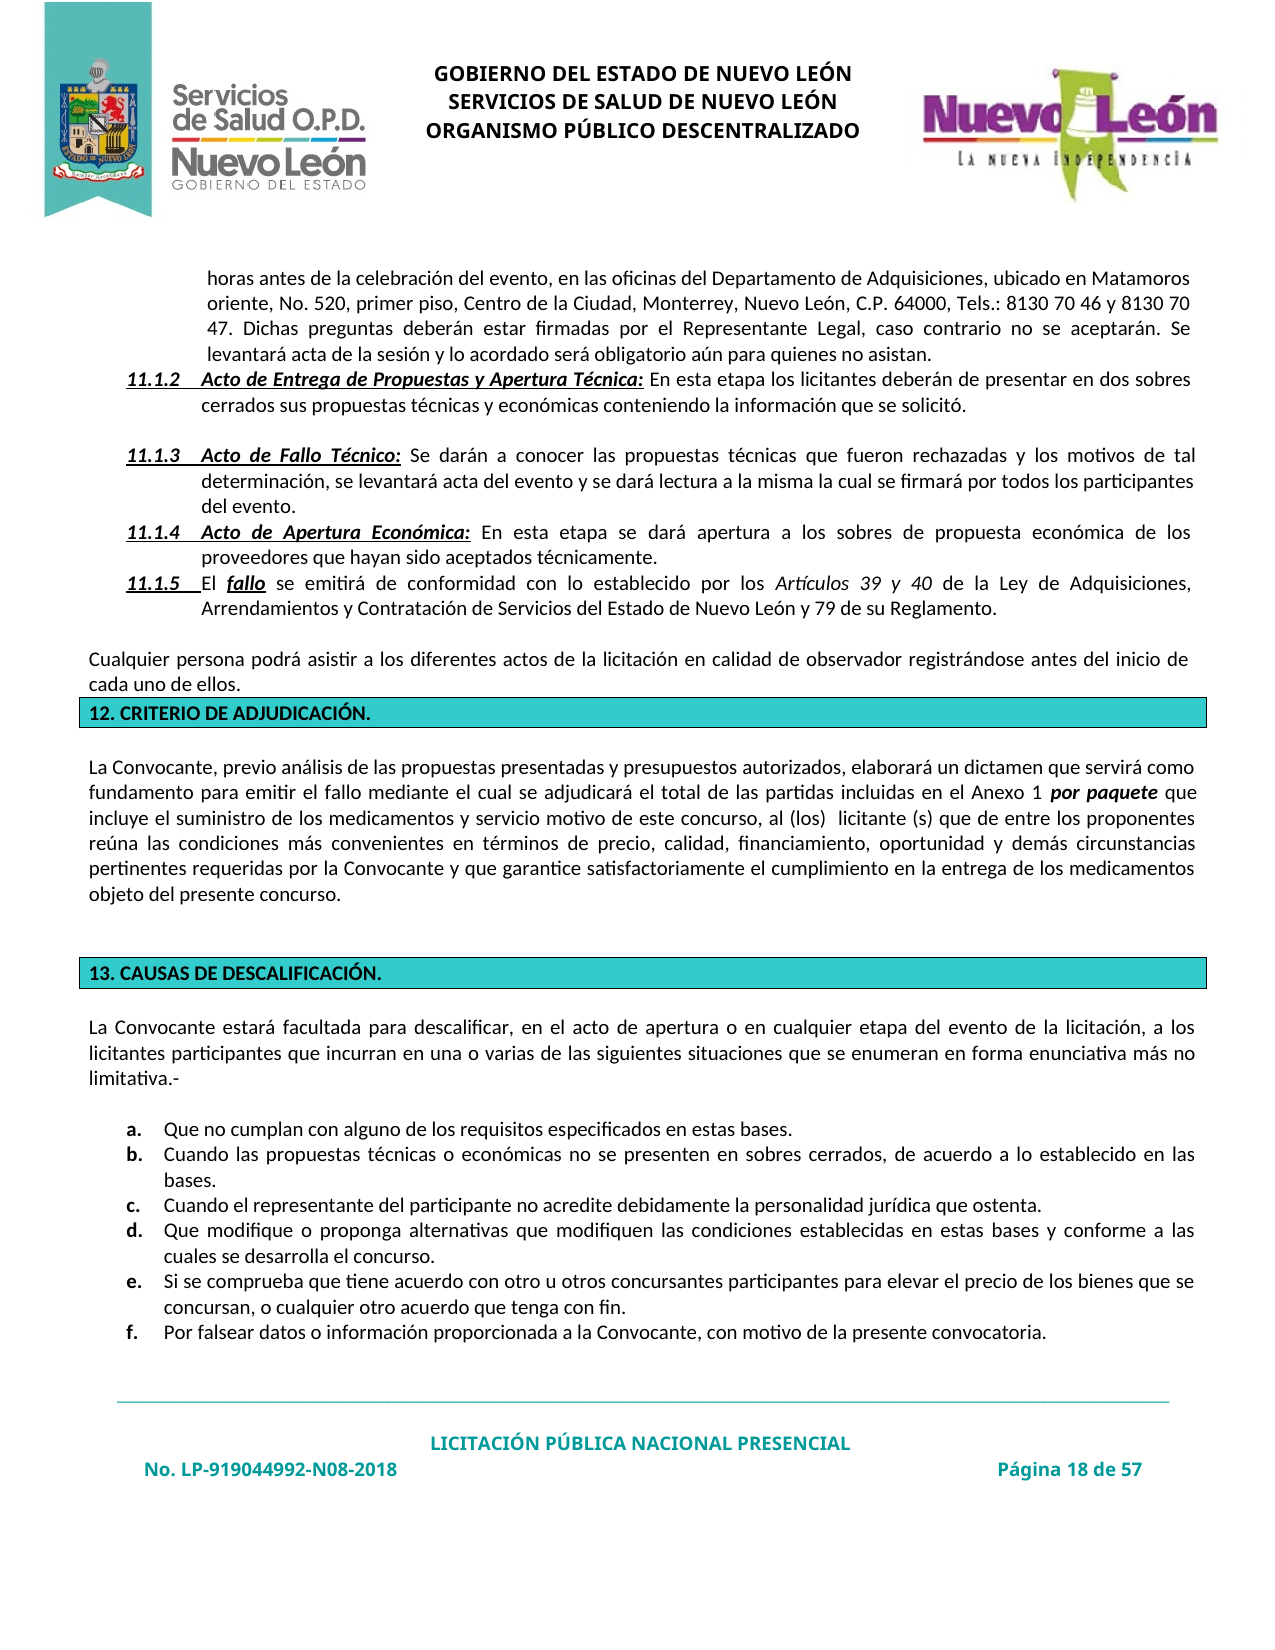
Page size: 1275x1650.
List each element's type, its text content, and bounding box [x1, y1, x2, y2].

list Que modifique o proponga alternativas que modifiquen las condiciones establecidas en estas bases y conforme a las cuales se desarrolla el concurso. [126, 1218, 1197, 1268]
list Acto de Fallo Técnico: Se darán a conocer las propuestas técnicas que fueron rechazadas y los motivos de tal determinación, se levantará acta del evento y se dará lectura a la misma la cual se firmará por todos los participantes del evento. [126, 443, 1197, 519]
text Cualquier persona podrá asistir a los diferentes actos de la licitación en calidad de observador registrándose antes del inicio de cada uno de ellos. [89, 646, 1192, 697]
list Si se comprueba que tiene acuerdo con otro u otros concursantes participantes para elevar el precio de los bienes que se concursan, o cualquier otro acuerdo que tenga con fin. [126, 1268, 1197, 1319]
picture [15, 2, 1249, 229]
list El fallo se emitirá de conformidad con lo establecido por los Artículos 39 y 40 de la Ley de Adquisiciones, Arrendamientos y Contratación de Servicios del Estado de Nuevo León y 79 de su Reglamento. [126, 570, 1192, 621]
list Por falsear datos o información proporcionada a la Convocante, con motivo de la presente convocatoria. [126, 1319, 1197, 1345]
list Acto de Apertura Económica: En esta etapa se dará apertura a los sobres de propuesta económica de los proveedores que hayan sido aceptados técnicamente. [126, 519, 1192, 570]
list Cuando el representante del participante no acredite debidamente la personalidad jurídica que ostenta. [126, 1192, 1197, 1218]
list Acto de Entrega de Propuestas y Apertura Técnica: En esta etapa los licitantes deberán de presentar en dos sobres cerrados sus propuestas técnicas y económicas conteniendo la información que se solicitó. [126, 366, 1192, 417]
text La Convocante estará facultada para descalificar, en el acto de apertura o en cualquier etapa del evento de la licitación, a los licitantes participantes que incurran en una o varias de las siguientes situaciones que se enumeran en forma enunciativa más no limitativa.- [89, 1014, 1197, 1091]
text La Convocante, previo análisis de las propuestas presentadas y presupuestos autorizados, elaborará un dictamen que servirá como fundamento para emitir el fallo mediante el cual se adjudicará el total de las partidas incluidas en el Anexo 1 por paquete que incluye el suministro de los medicamentos y servicio motivo de este concurso, al (los) licitante (s) que de entre los proponentes reúna las condiciones más convenientes en términos de precio, calidad, financiamiento, oportunidad y demás circunstancias pertinentes requeridas por la Convocante y que garantice satisfactoriamente el cumplimiento en la entrega de los medicamentos objeto del presente concurso. [89, 754, 1197, 906]
list Que no cumplan con alguno de los requisitos especificados en estas bases. [126, 1116, 1197, 1141]
text 13. CAUSAS DE DESCALIFICACIÓN. [80, 958, 1206, 988]
text 12. CRITERIO DE ADJUDICACIÓN. [80, 698, 1206, 727]
list Cuando las propuestas técnicas o económicas no se presenten en sobres cerrados, de acuerdo a lo establecido en las bases. [126, 1141, 1197, 1192]
